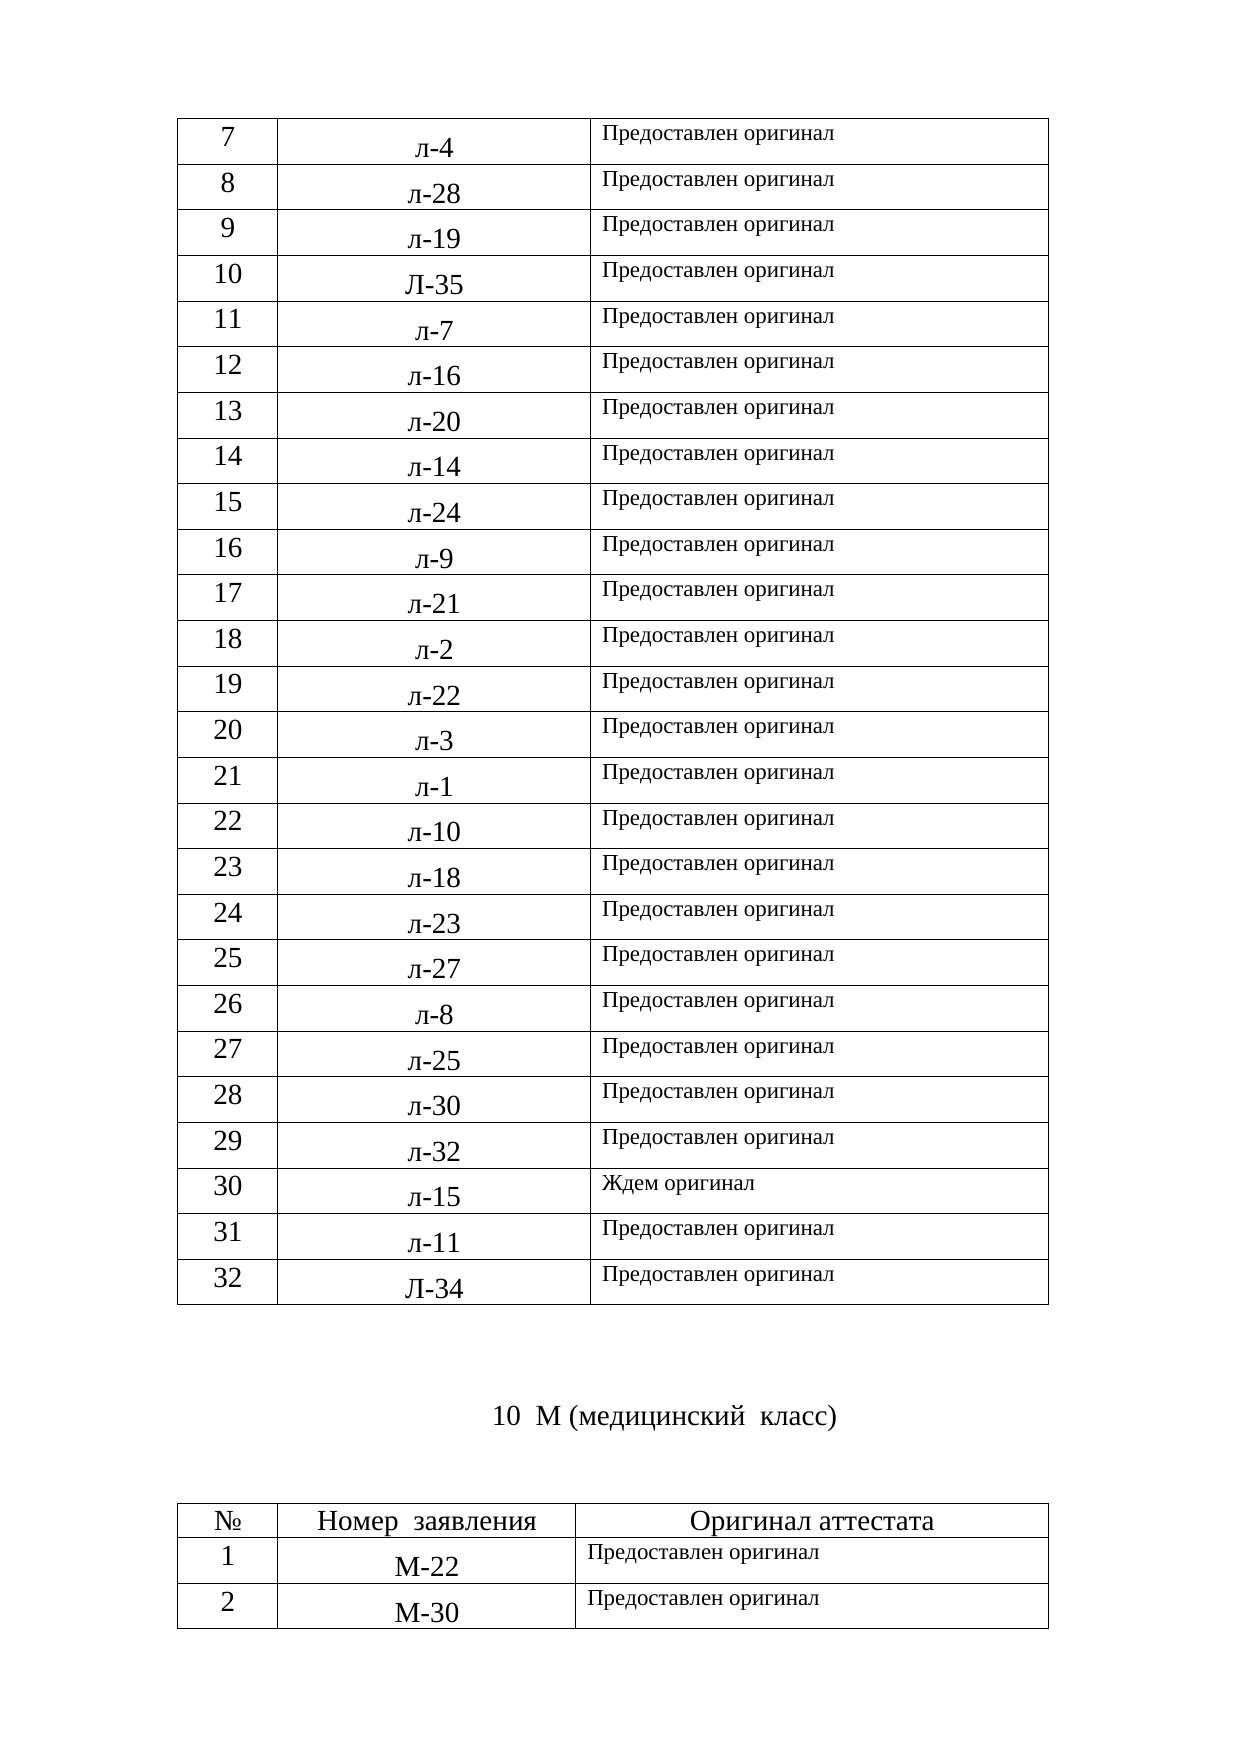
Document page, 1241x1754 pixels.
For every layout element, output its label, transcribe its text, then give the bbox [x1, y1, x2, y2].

table_cell 30 [178, 1169, 277, 1213]
table_cell 7 [178, 119, 277, 164]
table_cell Предоставлен оригинал [591, 393, 1048, 437]
table_cell Предоставлен оригинал [591, 1123, 1048, 1167]
table_cell л-9 [278, 530, 590, 574]
table_cell Ждем оригинал [591, 1169, 1048, 1213]
table_cell л-19 [278, 210, 590, 255]
table_cell Предоставлен оригинал [591, 804, 1048, 848]
table_cell Предоставлен оригинал [591, 302, 1048, 346]
table_cell л-21 [278, 575, 590, 620]
table_cell 29 [178, 1123, 277, 1167]
table_cell л-2 [278, 621, 590, 666]
table_cell Предоставлен оригинал [591, 986, 1048, 1031]
table_cell л-11 [278, 1214, 590, 1259]
table_cell Предоставлен оригинал [591, 530, 1048, 574]
table_cell Предоставлен оригинал [591, 347, 1048, 392]
table_cell 24 [178, 895, 277, 939]
table_cell 32 [178, 1260, 277, 1304]
table_cell л-28 [278, 165, 590, 209]
table_cell л-4 [278, 119, 590, 164]
table_cell Предоставлен оригинал [591, 256, 1048, 301]
table_cell М-30 [278, 1584, 575, 1628]
table_cell Л-35 [278, 256, 590, 301]
table_cell Предоставлен оригинал [591, 1260, 1048, 1304]
table_cell Предоставлен оригинал [591, 849, 1048, 894]
table_cell 19 [178, 667, 277, 711]
table_cell 25 [178, 940, 277, 985]
table_cell Предоставлен оригинал [591, 575, 1048, 620]
table_cell л-25 [278, 1032, 590, 1076]
table_cell Предоставлен оригинал [591, 210, 1048, 255]
table_cell л-14 [278, 439, 590, 483]
table_cell 21 [178, 758, 277, 802]
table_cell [591, 119, 1048, 164]
table_cell 8 [178, 165, 277, 209]
table_header Номер заявления [278, 1504, 575, 1537]
table_cell л-22 [278, 667, 590, 711]
table_cell 14 [178, 439, 277, 483]
table_cell 23 [178, 849, 277, 894]
table_cell 13 [178, 393, 277, 437]
table_cell 15 [178, 484, 277, 529]
table_cell 17 [178, 575, 277, 620]
table_cell 20 [178, 712, 277, 757]
table_cell л-8 [278, 986, 590, 1031]
table_cell 1 [178, 1538, 277, 1583]
table_cell 31 [178, 1214, 277, 1259]
table_cell 27 [178, 1032, 277, 1076]
table_cell л-32 [278, 1123, 590, 1167]
table_cell 26 [178, 986, 277, 1031]
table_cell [576, 1584, 1048, 1628]
table_cell 11 [178, 302, 277, 346]
table_cell Предоставлен оригинал [591, 165, 1048, 209]
table_cell Предоставлен оригинал [591, 1214, 1048, 1259]
table_cell 16 [178, 530, 277, 574]
table_cell л-1 [278, 758, 590, 802]
table_cell л-24 [278, 484, 590, 529]
table_cell Предоставлен оригинал [591, 1077, 1048, 1122]
table_cell Предоставлен оригинал [591, 621, 1048, 666]
table_cell л-23 [278, 895, 590, 939]
table_cell Предоставлен оригинал [591, 895, 1048, 939]
table_cell л-10 [278, 804, 590, 848]
table_cell л-27 [278, 940, 590, 985]
table_cell Предоставлен оригинал [591, 758, 1048, 802]
table_cell л-16 [278, 347, 590, 392]
table_cell л-7 [278, 302, 590, 346]
table_cell Предоставлен оригинал [591, 940, 1048, 985]
table_cell 9 [178, 210, 277, 255]
table_cell л-20 [278, 393, 590, 437]
table_cell 22 [178, 804, 277, 848]
table_cell л-15 [278, 1169, 590, 1213]
text 10 М (медицинский класс) [177, 1398, 1152, 1432]
table_header № [178, 1504, 277, 1537]
table_cell 18 [178, 621, 277, 666]
table_cell л-3 [278, 712, 590, 757]
table_cell 10 [178, 256, 277, 301]
table_cell 2 [178, 1584, 277, 1628]
table_cell Предоставлен оригинал [591, 712, 1048, 757]
table_cell М-22 [278, 1538, 575, 1583]
table_cell Предоставлен оригинал [591, 484, 1048, 529]
table_cell Предоставлен оригинал [591, 439, 1048, 483]
table_cell 12 [178, 347, 277, 392]
table_cell л-30 [278, 1077, 590, 1122]
table_cell Предоставлен оригинал [591, 667, 1048, 711]
table_cell л-18 [278, 849, 590, 894]
table_cell Предоставлен оригинал [591, 1032, 1048, 1076]
table_cell Предоставлен оригинал [576, 1538, 1048, 1583]
table_cell 28 [178, 1077, 277, 1122]
table_header Оригинал аттестата [576, 1504, 1048, 1537]
table_cell Л-34 [278, 1260, 590, 1304]
